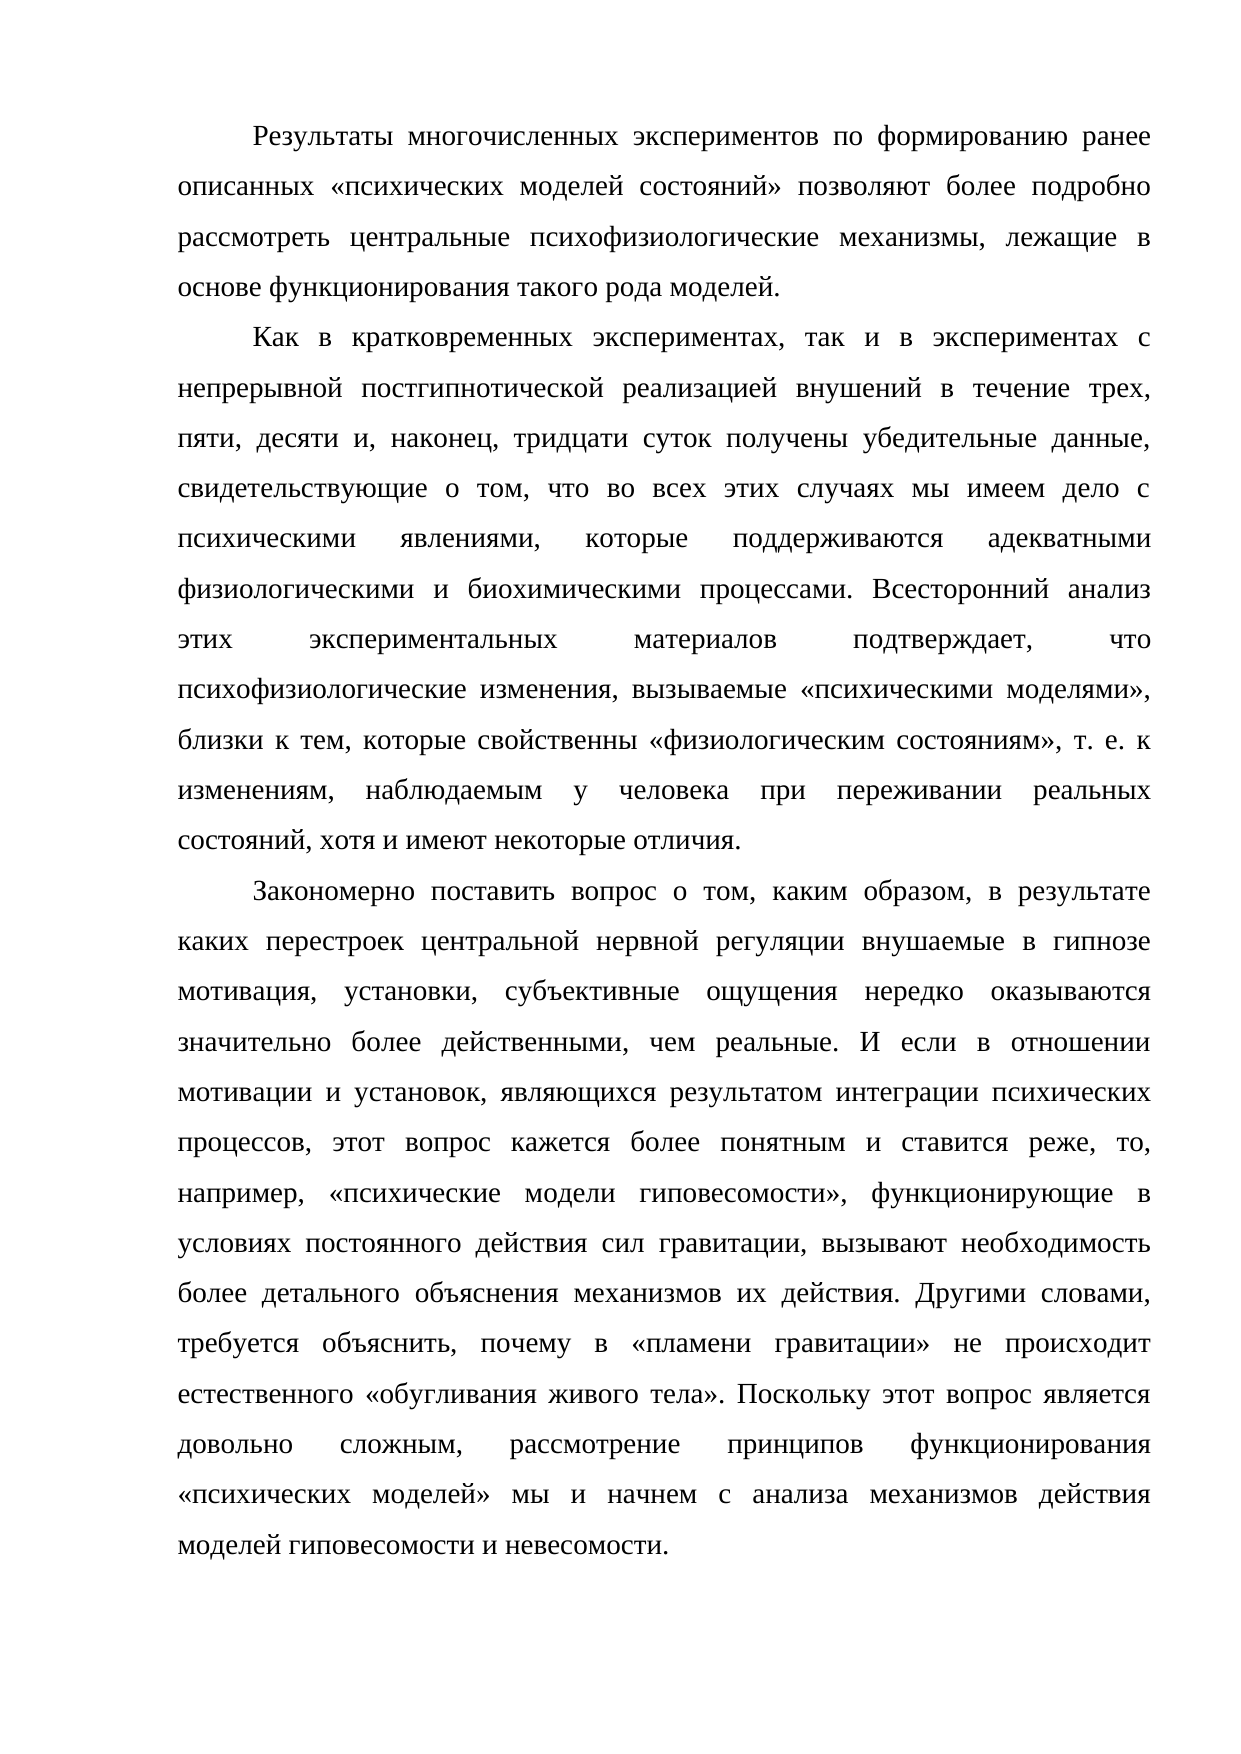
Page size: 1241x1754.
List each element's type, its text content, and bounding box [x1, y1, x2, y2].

text Как в кратковременных экспериментах, так и в экспериментах с непрерывной постгипнотической реализацией внушений в течение трех, пяти, десяти и, наконец, тридцати суток получены убедительные данные, свидетельствующие о том, что во всех этих случаях мы имеем дело с психическими явлениями, которые поддерживаются адекватными физиологическими и биохимическими процессами. Всесторонний анализ этих экспериментальных материалов подтверждает, что психофизиологические изменения, вызываемые «психическими моделями», близки к тем, которые свойственны «физиологическим состояниям», т. е. к изменениям, наблюдаемым у человека при переживании реальных состояний, хотя и имеют некоторые отличия. [177, 319, 1152, 856]
text Результаты многочисленных экспериментов по формированию ранее описанных «психических моделей состояний» позволяют более подробно рассмотреть центральные психофизиологические механизмы, лежащие в основе функционирования такого рода моделей. [177, 118, 1152, 303]
text Закономерно поставить вопрос о том, каким образом, в результате каких перестроек центральной нервной регуляции внушаемые в гипнозе мотивация, установки, субъективные ощущения нередко оказываются значительно более действенными, чем реальные. И если в отношении мотивации и установок, являющихся результатом интеграции психических процессов, этот вопрос кажется более понятным и ставится реже, то, например, «психические модели гиповесомости», функционирующие в условиях постоянного действия сил гравитации, вызывают необходимость более детального объяснения механизмов их действия. Другими словами, требуется объяснить, почему в «пламени гравитации» не происходит естественного «обугливания живого тела». Поскольку этот вопрос является довольно сложным, рассмотрение принципов функционирования «психических моделей» мы и начнем с анализа механизмов действия моделей гиповесомости и невесомости. [177, 873, 1152, 1560]
